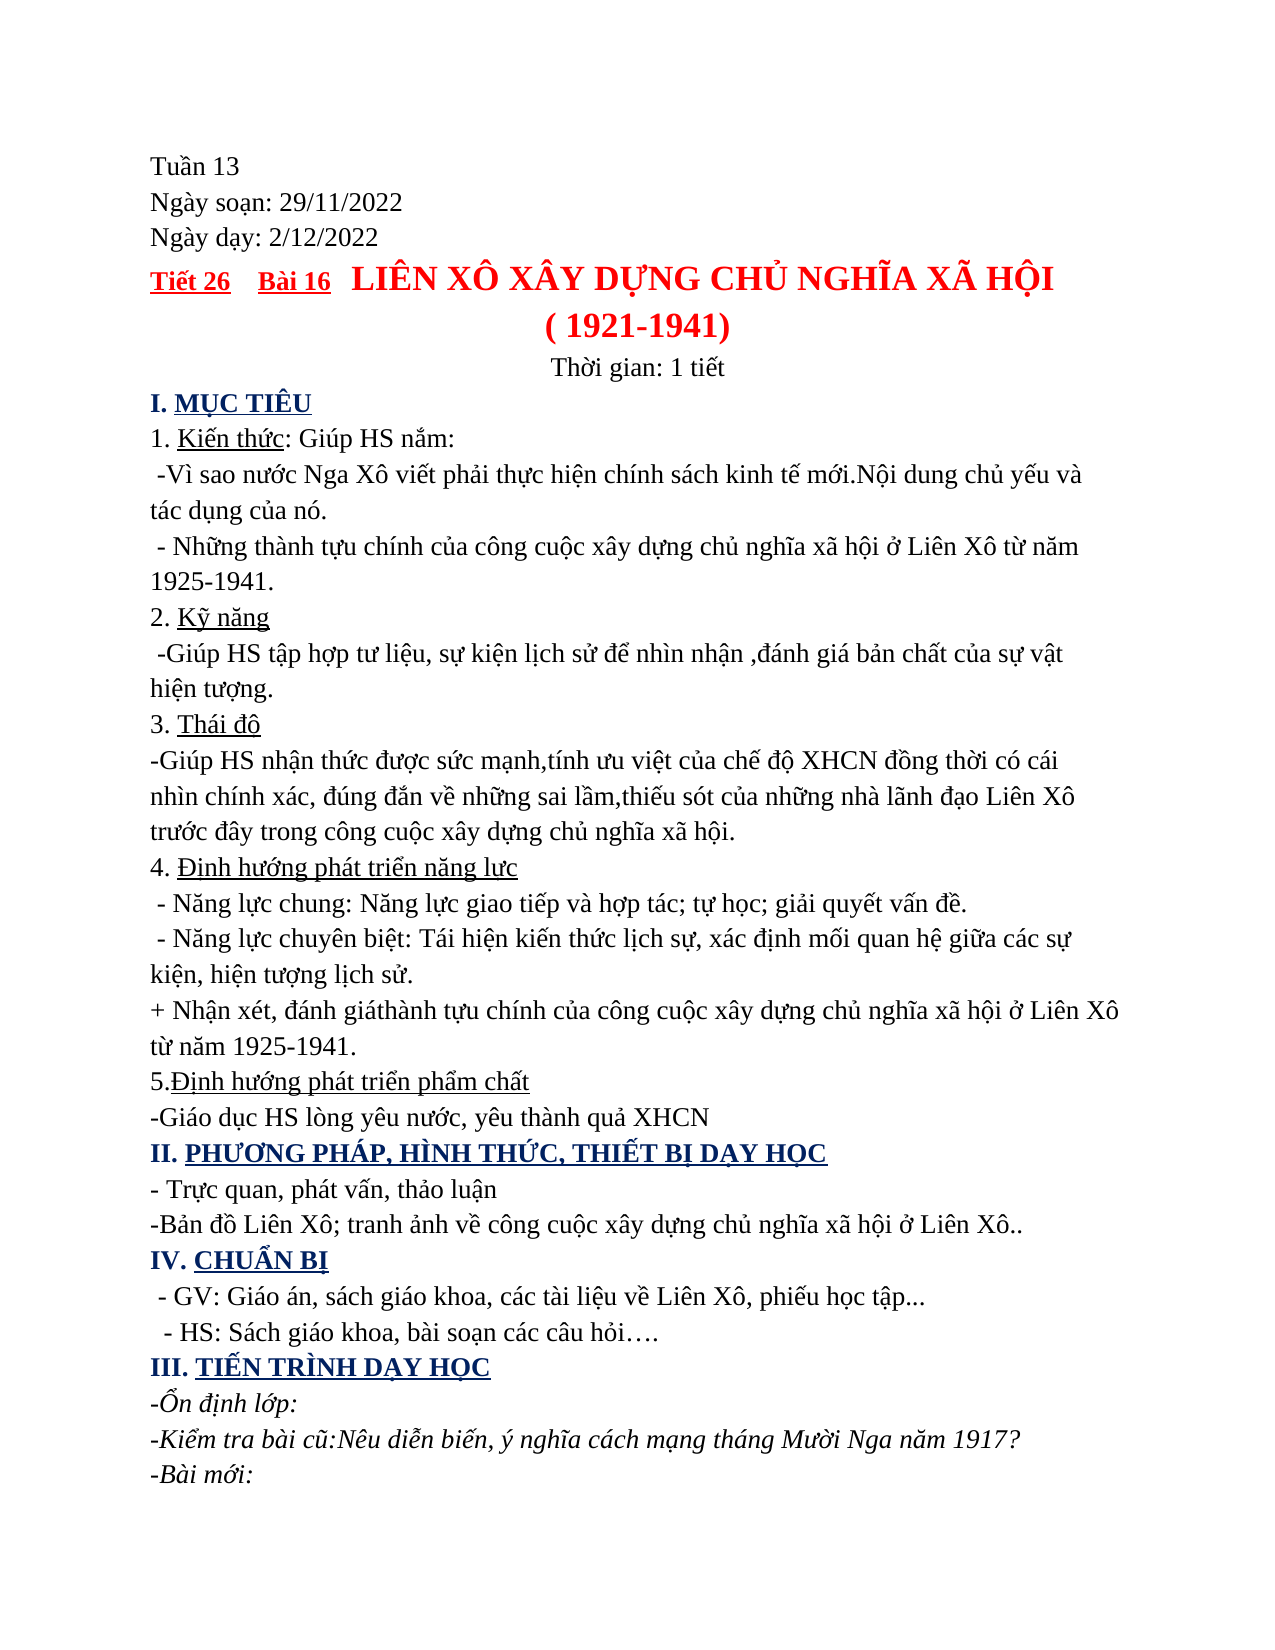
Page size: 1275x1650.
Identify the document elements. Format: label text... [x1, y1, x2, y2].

text II. PHƯƠNG PHÁP, HÌNH THỨC, THIẾT BỊ DẠY HỌC [150, 1137, 1125, 1168]
text I. MỤC TIÊU [137, 387, 1062, 418]
text ( 1921-1941) [150, 304, 1125, 345]
text - Năng lực chung: Năng lực giao tiếp và hợp tác; tự học; giải quyết vấn đề. [150, 887, 1125, 918]
text -Vì sao nước Nga Xô viết phải thực hiện chính sách kinh tế mới.Nội dung chủ yếu và tác dụng của nó. [150, 458, 1087, 525]
text Tiết 26 Bài 16 LIÊN XÔ XÂY DỰNG CHỦ NGHĨA XÃ HỘI [150, 257, 1125, 298]
text IV. CHUẨN BỊ [150, 1244, 1125, 1275]
text - GV: Giáo án, sách giáo khoa, các tài liệu về Liên Xô, phiếu học tập... [137, 1280, 1119, 1311]
text 5.Định hướng phát triển phẩm chất [150, 1066, 1125, 1097]
text Ngày soạn: 29/11/2022 [150, 186, 1125, 217]
text -Giúp HS nhận thức được sức mạnh,tính ưu việt của chế độ XHCN đồng thời có cái nhìn chính xác, đúng đắn về những sai lầm,thiếu sót của những nhà lãnh đạo Liên Xô trước đây trong công cuộc xây dựng chủ nghĩa xã hội. [150, 744, 1087, 847]
text - Năng lực chuyên biệt: Tái hiện kiến thức lịch sự, xác định mối quan hệ giữa các sự kiện, hiện tượng lịch sử. [150, 923, 1125, 989]
text - Trực quan, phát vấn, thảo luận [150, 1173, 1125, 1204]
text 3. Thái độ [150, 708, 1087, 739]
text -Ổn định lớp: [150, 1387, 1119, 1418]
text Thời gian: 1 tiết [150, 351, 1125, 382]
text 2. Kỹ năng [150, 601, 1087, 632]
text -Bài mới: [150, 1458, 1100, 1490]
text 4. Định hướng phát triển năng lực [150, 851, 1125, 882]
text - Những thành tựu chính của công cuộc xây dựng chủ nghĩa xã hội ở Liên Xô từ năm 1925-1941. [150, 529, 1087, 596]
text -Kiểm tra bài cũ:Nêu diễn biến, ý nghĩa cách mạng tháng Mười Nga năm 1917? [150, 1423, 1119, 1454]
text 1. Kiến thức: Giúp HS nắm: [137, 422, 1062, 453]
text -Giúp HS tập hợp tư liệu, sự kiện lịch sử để nhìn nhận ,đánh giá bản chất của sự vật hiện tượng. [150, 637, 1087, 704]
text Tuần 13 [150, 150, 1125, 181]
text + Nhận xét, đánh giáthành tựu chính của công cuộc xây dựng chủ nghĩa xã hội ở Liên Xô từ năm 1925-1941. [150, 994, 1125, 1061]
text -Bản đồ Liên Xô; tranh ảnh về công cuộc xây dựng chủ nghĩa xã hội ở Liên Xô.. [150, 1208, 1125, 1239]
text - HS: Sách giáo khoa, bài soạn các câu hỏi…. [150, 1316, 1125, 1347]
text III. TIẾN TRÌNH DẠY HỌC [150, 1351, 1125, 1382]
text -Giáo dục HS lòng yêu nước, yêu thành quả XHCN [150, 1101, 1125, 1132]
text Ngày dạy: 2/12/2022 [150, 221, 1125, 253]
